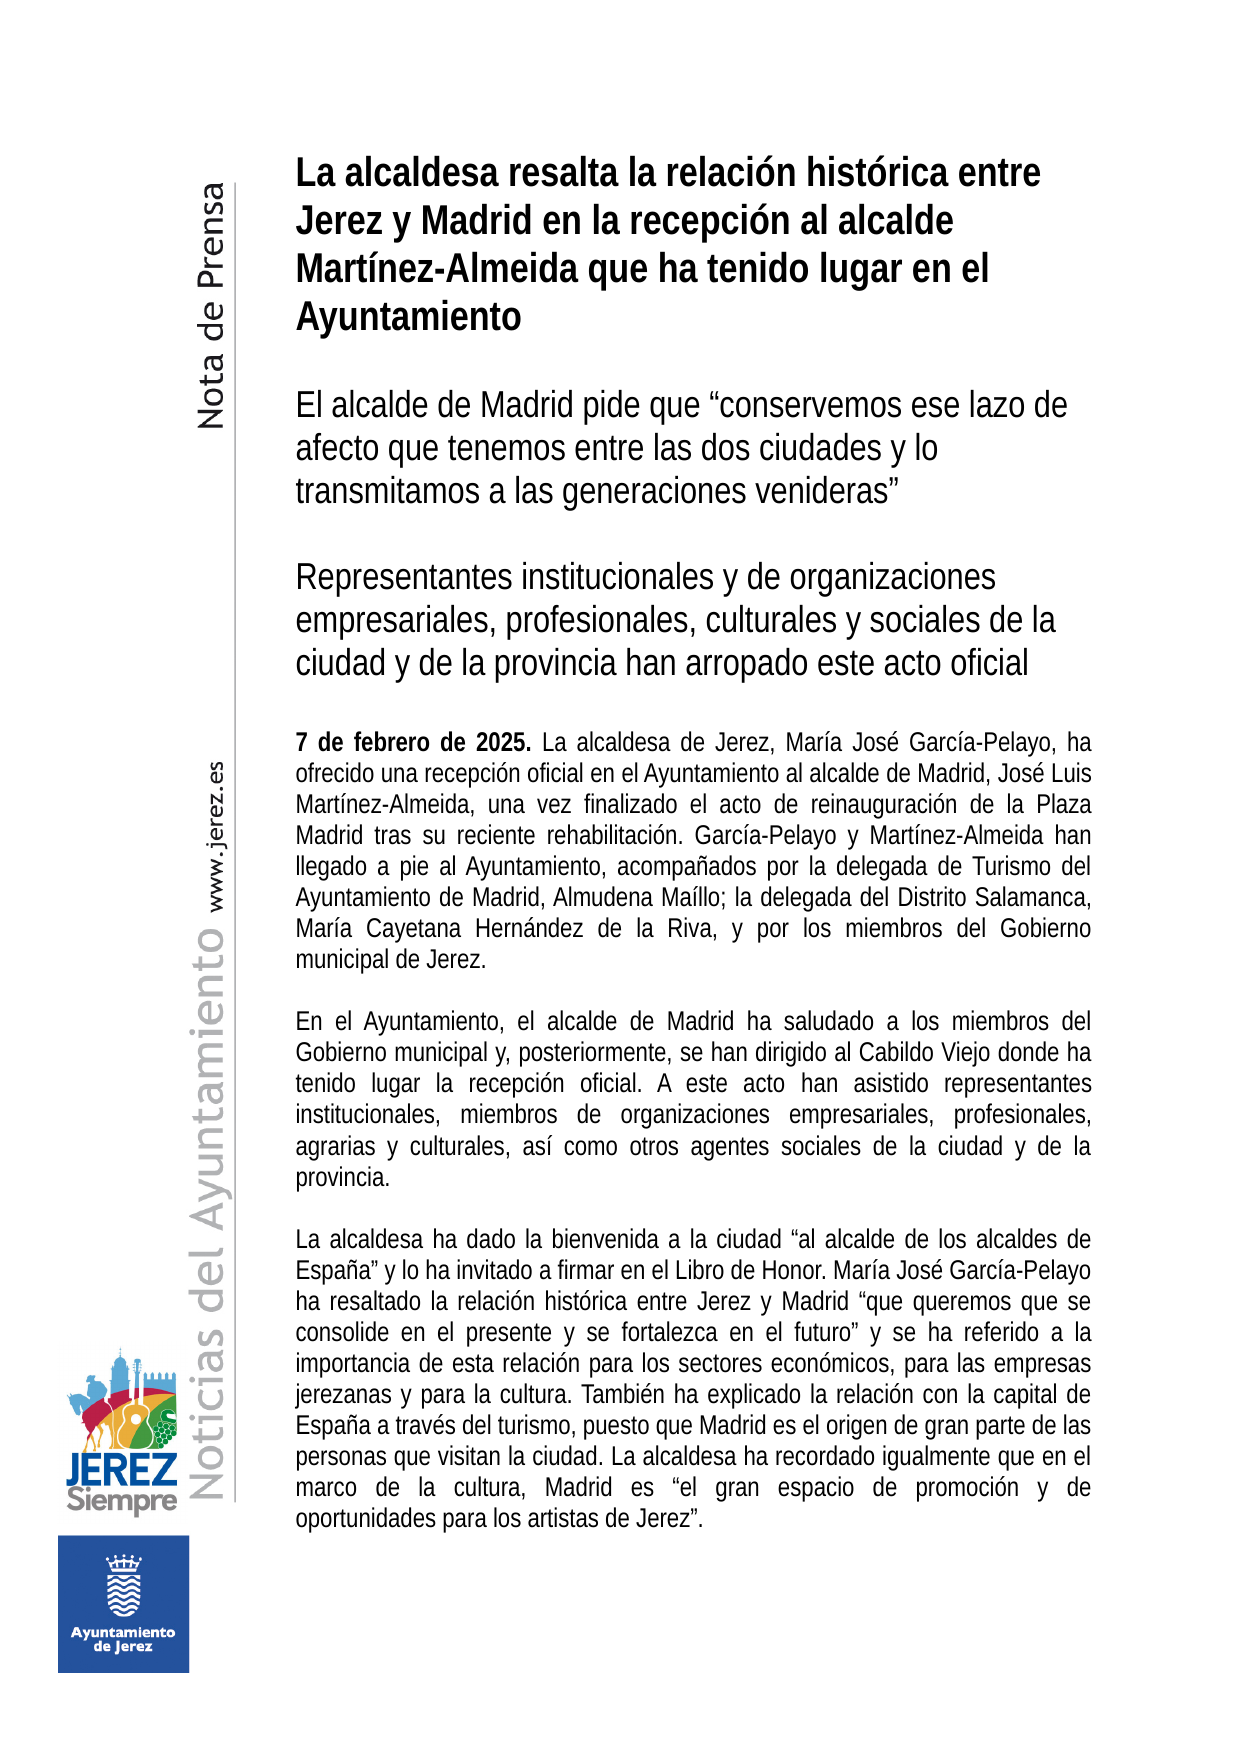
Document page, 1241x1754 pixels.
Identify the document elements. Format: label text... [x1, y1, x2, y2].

text La alcaldesa ha dado la bienvenida a la ciudad “al alcalde de los alcaldes de España” y lo ha invitado a firmar en el Libro de Honor. María José García-Pelayo ha resaltado la relación histórica entre Jerez y Madrid “que queremos que se consolide en el presente y se fortalezca en el futuro” y se ha referido a la importancia de esta relación para los sectores económicos, para las empresas jerezanas y para la cultura. También ha explicado la relación con la capital de España a través del turismo, puesto que Madrid es el origen de gran parte de las personas que visitan la ciudad. La alcaldesa ha recordado igualmente que en el marco de la cultura, Madrid es “el gran espacio de promoción y de oportunidades para los artistas de Jerez”. [295, 1223, 1092, 1533]
text 7 de febrero de 2025. La alcaldesa de Jerez, María José García-Pelayo, ha ofrecido una recepción oficial en el Ayuntamiento al alcalde de Madrid, José Luis Martínez-Almeida, una vez finalizado el acto de reinauguración de la Plaza Madrid tras su reciente rehabilitación. García-Pelayo y Martínez-Almeida han llegado a pie al Ayuntamiento, acompañados por la delegada de Turismo del Ayuntamiento de Madrid, Almudena Maíllo; la delegada del Distrito Salamanca, María Cayetana Hernández de la Riva, y por los miembros del Gobierno municipal de Jerez. [295, 726, 1092, 974]
text Representantes institucionales y de organizaciones empresariales, profesionales, culturales y sociales de la ciudad y de la provincia han arropado este acto oficial [295, 554, 1092, 683]
picture [57, 181, 236, 1673]
text El alcalde de Madrid pide que “conservemos ese lazo de afecto que tenemos entre las dos ciudades y lo transmitamos a las generaciones venideras” [295, 382, 1092, 511]
text En el Ayuntamiento, el alcalde de Madrid ha saludado a los miembros del Gobierno municipal y, posteriormente, se han dirigido al Cabildo Viejo donde ha tenido lugar la recepción oficial. A este acto han asistido representantes institucionales, miembros de organizaciones empresariales, profesionales, agrarias y culturales, así como otros agentes sociales de la ciudad y de la provincia. [295, 1006, 1092, 1192]
text La alcaldesa resalta la relación histórica entre Jerez y Madrid en la recepción al alcalde Martínez-Almeida que ha tenido lugar en el Ayuntamiento [295, 148, 1092, 339]
